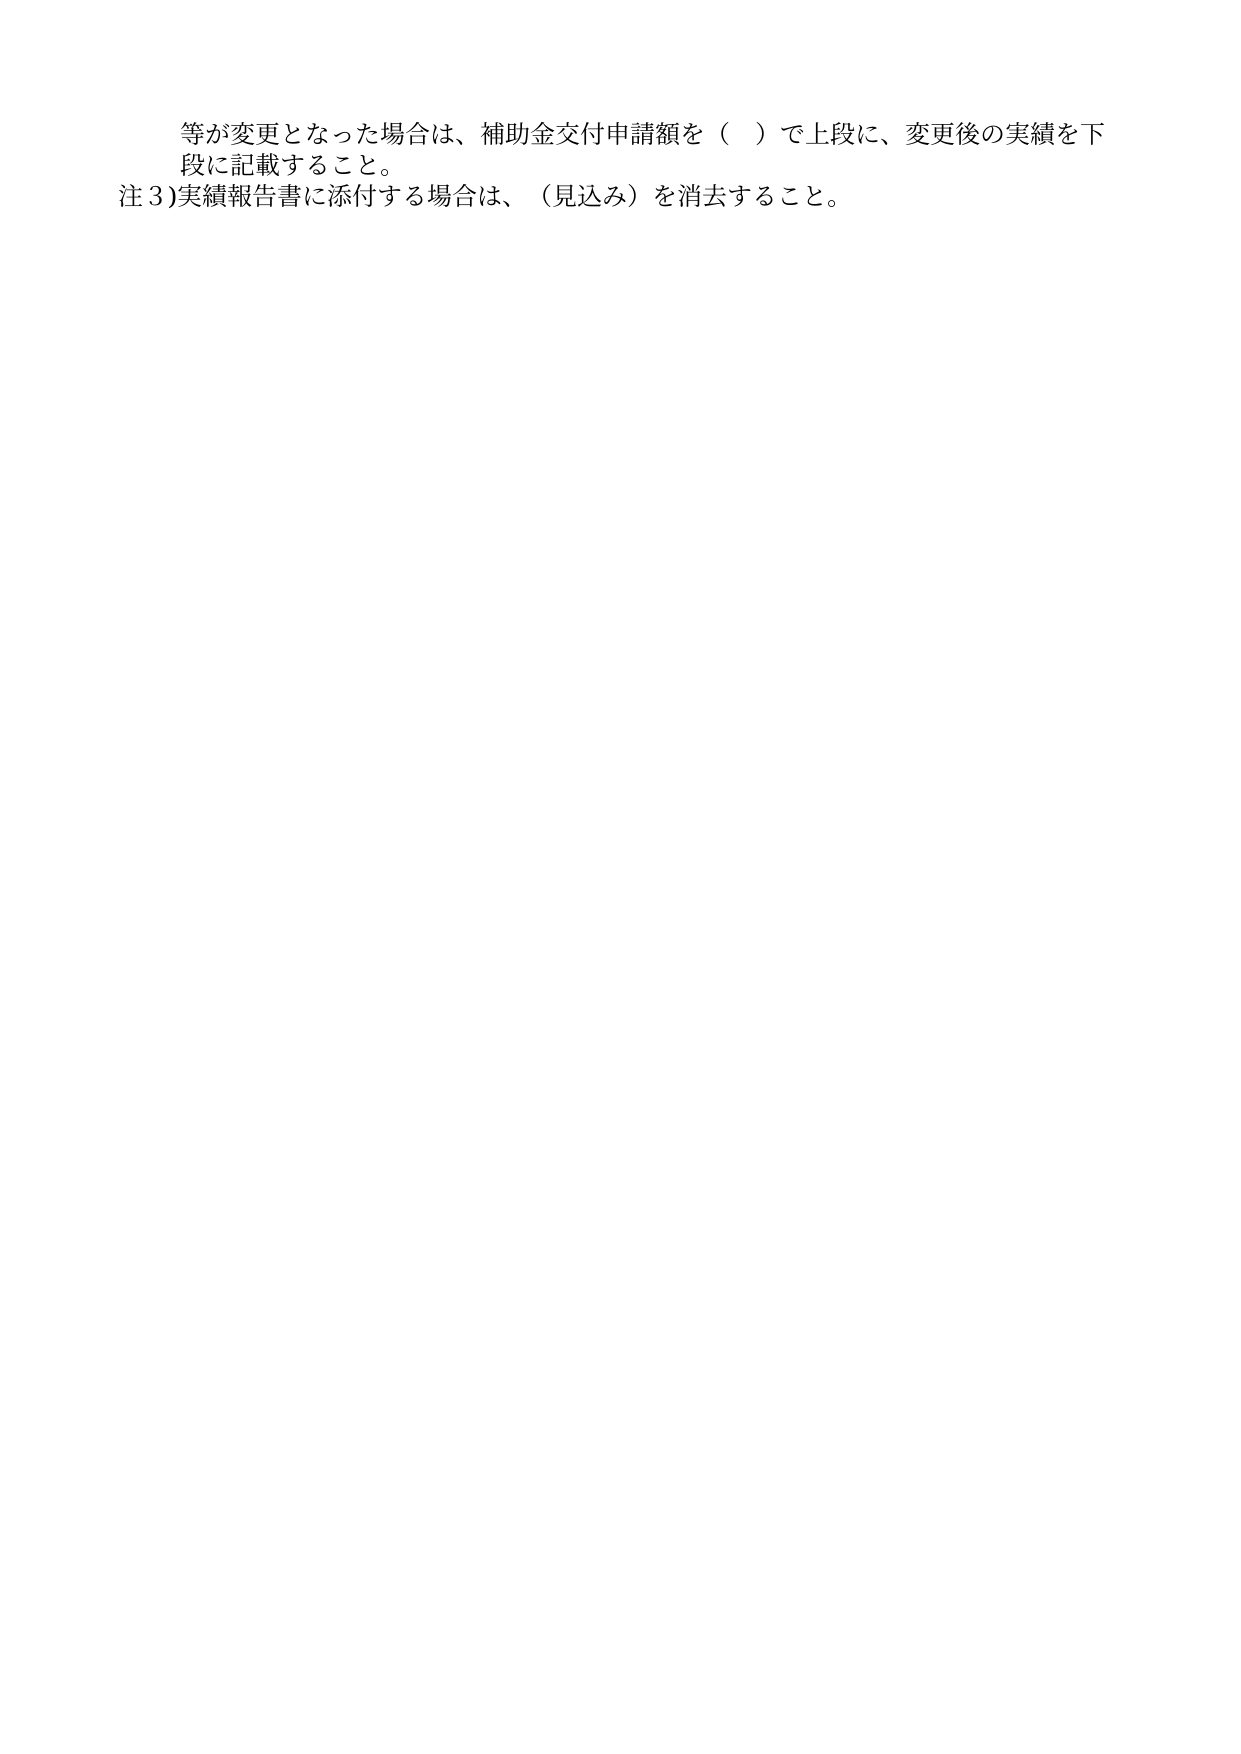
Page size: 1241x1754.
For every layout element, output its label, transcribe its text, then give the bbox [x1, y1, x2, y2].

text 段に記載すること。 [118, 149, 1122, 181]
text 注３)実績報告書に添付する場合は、（見込み）を消去すること。 [118, 181, 1122, 212]
text 等が変更となった場合は、補助金交付申請額を（ ）で上段に、変更後の実績を下 [118, 118, 1122, 149]
